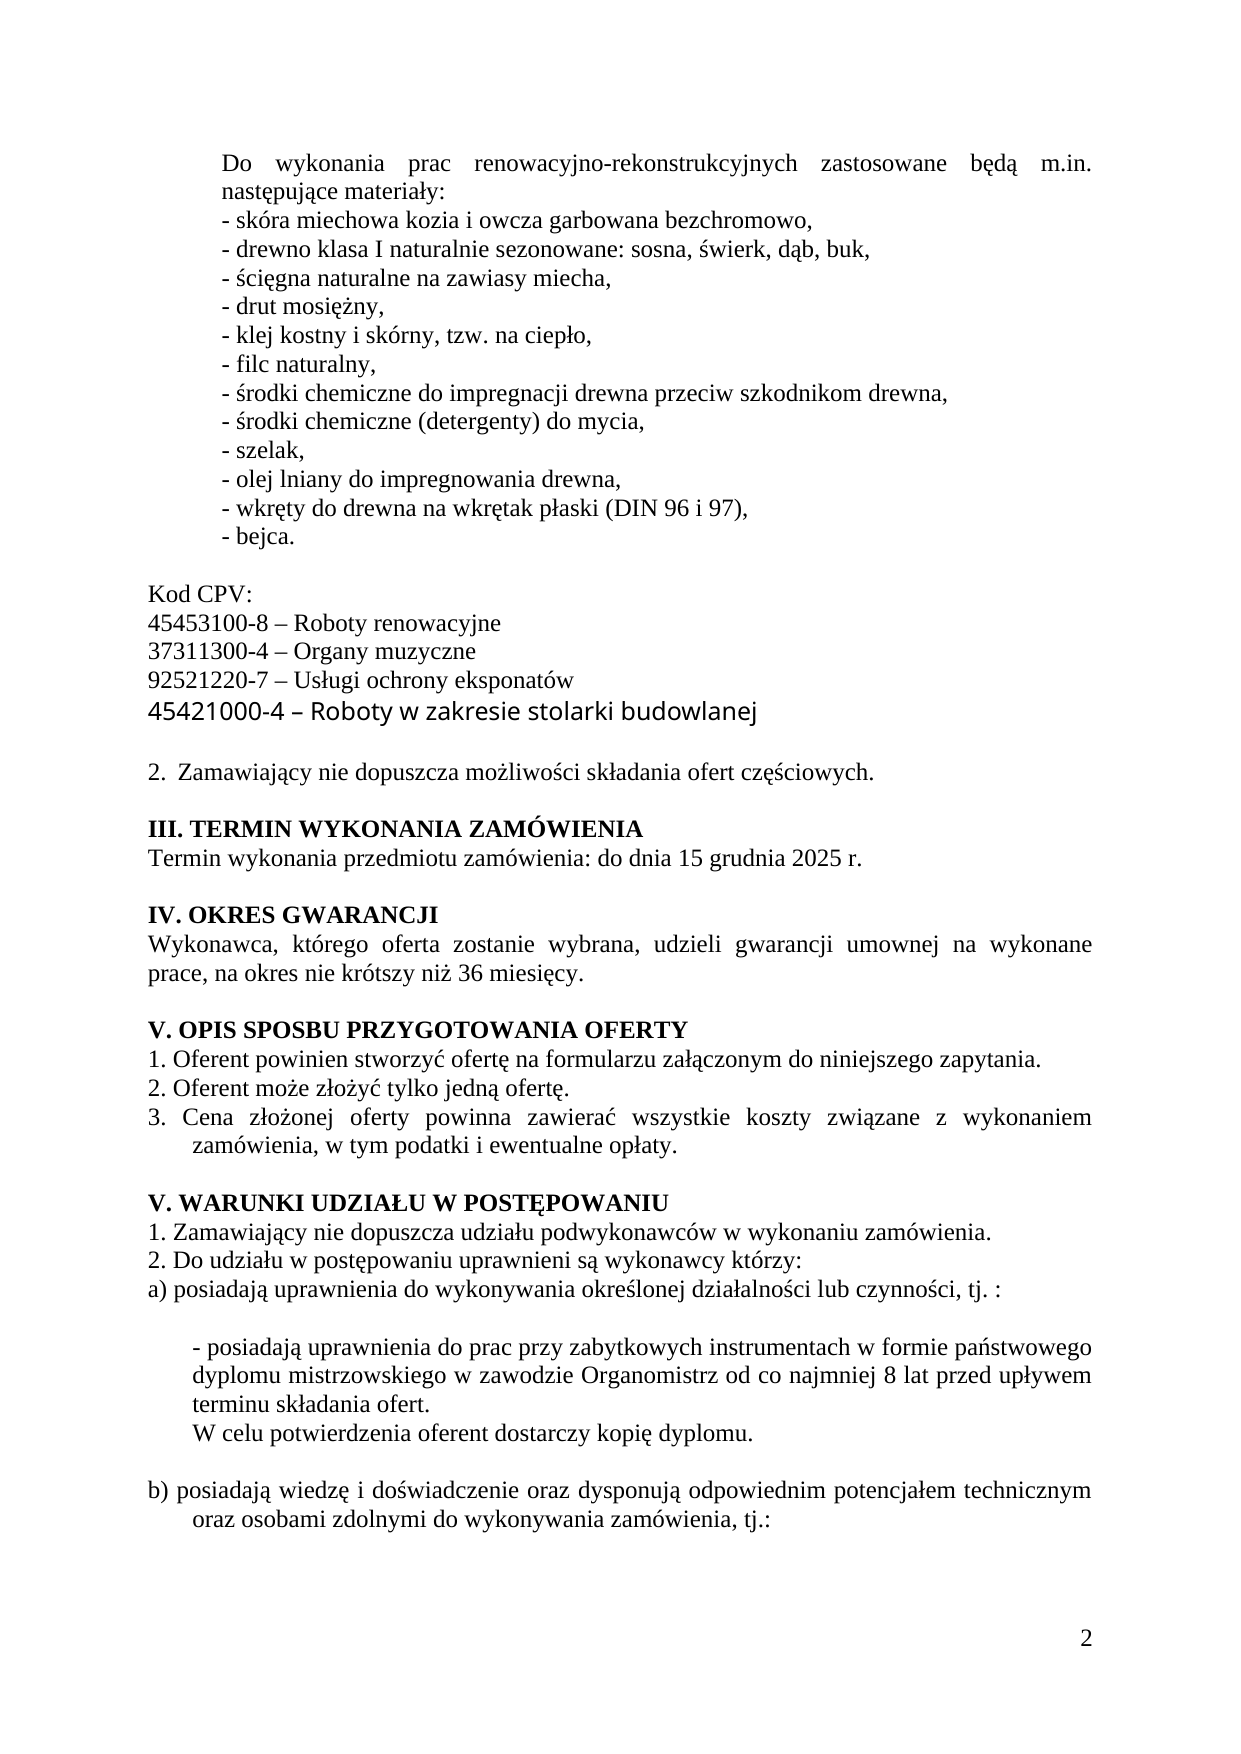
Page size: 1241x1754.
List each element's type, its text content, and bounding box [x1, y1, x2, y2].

text Kod CPV: [148, 579, 1093, 608]
list - bejca. [221, 521, 1093, 550]
list - środki chemiczne (detergenty) do mycia, [221, 406, 1093, 435]
text III. TERMIN WYKONANIA ZAMÓWIENIA [148, 814, 1093, 843]
list - szelak, [221, 435, 1093, 464]
text 1. Zamawiający nie dopuszcza udziału podwykonawców w wykonaniu zamówienia. [148, 1217, 1093, 1245]
list - skóra miechowa kozia i owcza garbowana bezchromowo, [221, 205, 1093, 234]
list - środki chemiczne do impregnacji drewna przeciw szkodnikom drewna, [221, 378, 1093, 406]
text 45421000-4 – Roboty w zakresie stolarki budowlanej [148, 694, 1093, 728]
list - filc naturalny, [221, 349, 1093, 378]
list - drewno klasa I naturalnie sezonowane: sosna, świerk, dąb, buk, [221, 234, 1093, 263]
list - drut mosiężny, [221, 291, 1093, 320]
text Wykonawca, którego oferta zostanie wybrana, udzieli gwarancji umownej na wykonane prace, na okres nie krótszy niż 36 miesięcy. [148, 929, 1093, 987]
text 2. Do udziału w postępowaniu uprawnieni są wykonawcy którzy: [148, 1245, 1093, 1274]
text 45453100-8 – Roboty renowacyjne [148, 608, 1093, 636]
text 2. Oferent może złożyć tylko jedną ofertę. [148, 1073, 1093, 1102]
list - olej lniany do impregnowania drewna, [221, 464, 1093, 493]
text b) posiadają wiedzę i doświadczenie oraz dysponują odpowiednim potencjałem technicznym oraz osobami zdolnymi do wykonywania zamówienia, tj.: [148, 1475, 1093, 1533]
text IV. OKRES GWARANCJI [148, 900, 1093, 929]
text 92521220-7 – Usługi ochrony eksponatów [148, 665, 1093, 694]
text Termin wykonania przedmiotu zamówienia: do dnia 15 grudnia 2025 r. [148, 843, 1093, 872]
list - ścięgna naturalne na zawiasy miecha, [221, 263, 1093, 291]
list Zamawiający nie dopuszcza możliwości składania ofert częściowych. [148, 757, 1093, 785]
list - klej kostny i skórny, tzw. na ciepło, [221, 320, 1093, 349]
text 3. Cena złożonej oferty powinna zawierać wszystkie koszty związane z wykonaniem zamówienia, w tym podatki i ewentualne opłaty. [148, 1102, 1093, 1159]
text 1. Oferent powinien stworzyć ofertę na formularzu załączonym do niniejszego zapytania. [148, 1044, 1093, 1073]
list Do wykonania prac renowacyjno-rekonstrukcyjnych zastosowane będą m.in. następujące materiały: [221, 148, 1093, 205]
text V. OPIS SPOSBU PRZYGOTOWANIA OFERTY [148, 1015, 1093, 1044]
text a) posiadają uprawnienia do wykonywania określonej działalności lub czynności, tj. : [148, 1274, 1093, 1303]
list - wkręty do drewna na wkrętak płaski (DIN 96 i 97), [221, 493, 1093, 521]
text W celu potwierdzenia oferent dostarczy kopię dyplomu. [192, 1418, 1093, 1447]
text V. WARUNKI UDZIAŁU W POSTĘPOWANIU [148, 1188, 1093, 1217]
text 37311300-4 – Organy muzyczne [148, 636, 1093, 665]
text - posiadają uprawnienia do prac przy zabytkowych instrumentach w formie państwowego dyplomu mistrzowskiego w zawodzie Organomistrz od co najmniej 8 lat przed upływem terminu składania ofert. [192, 1332, 1093, 1418]
